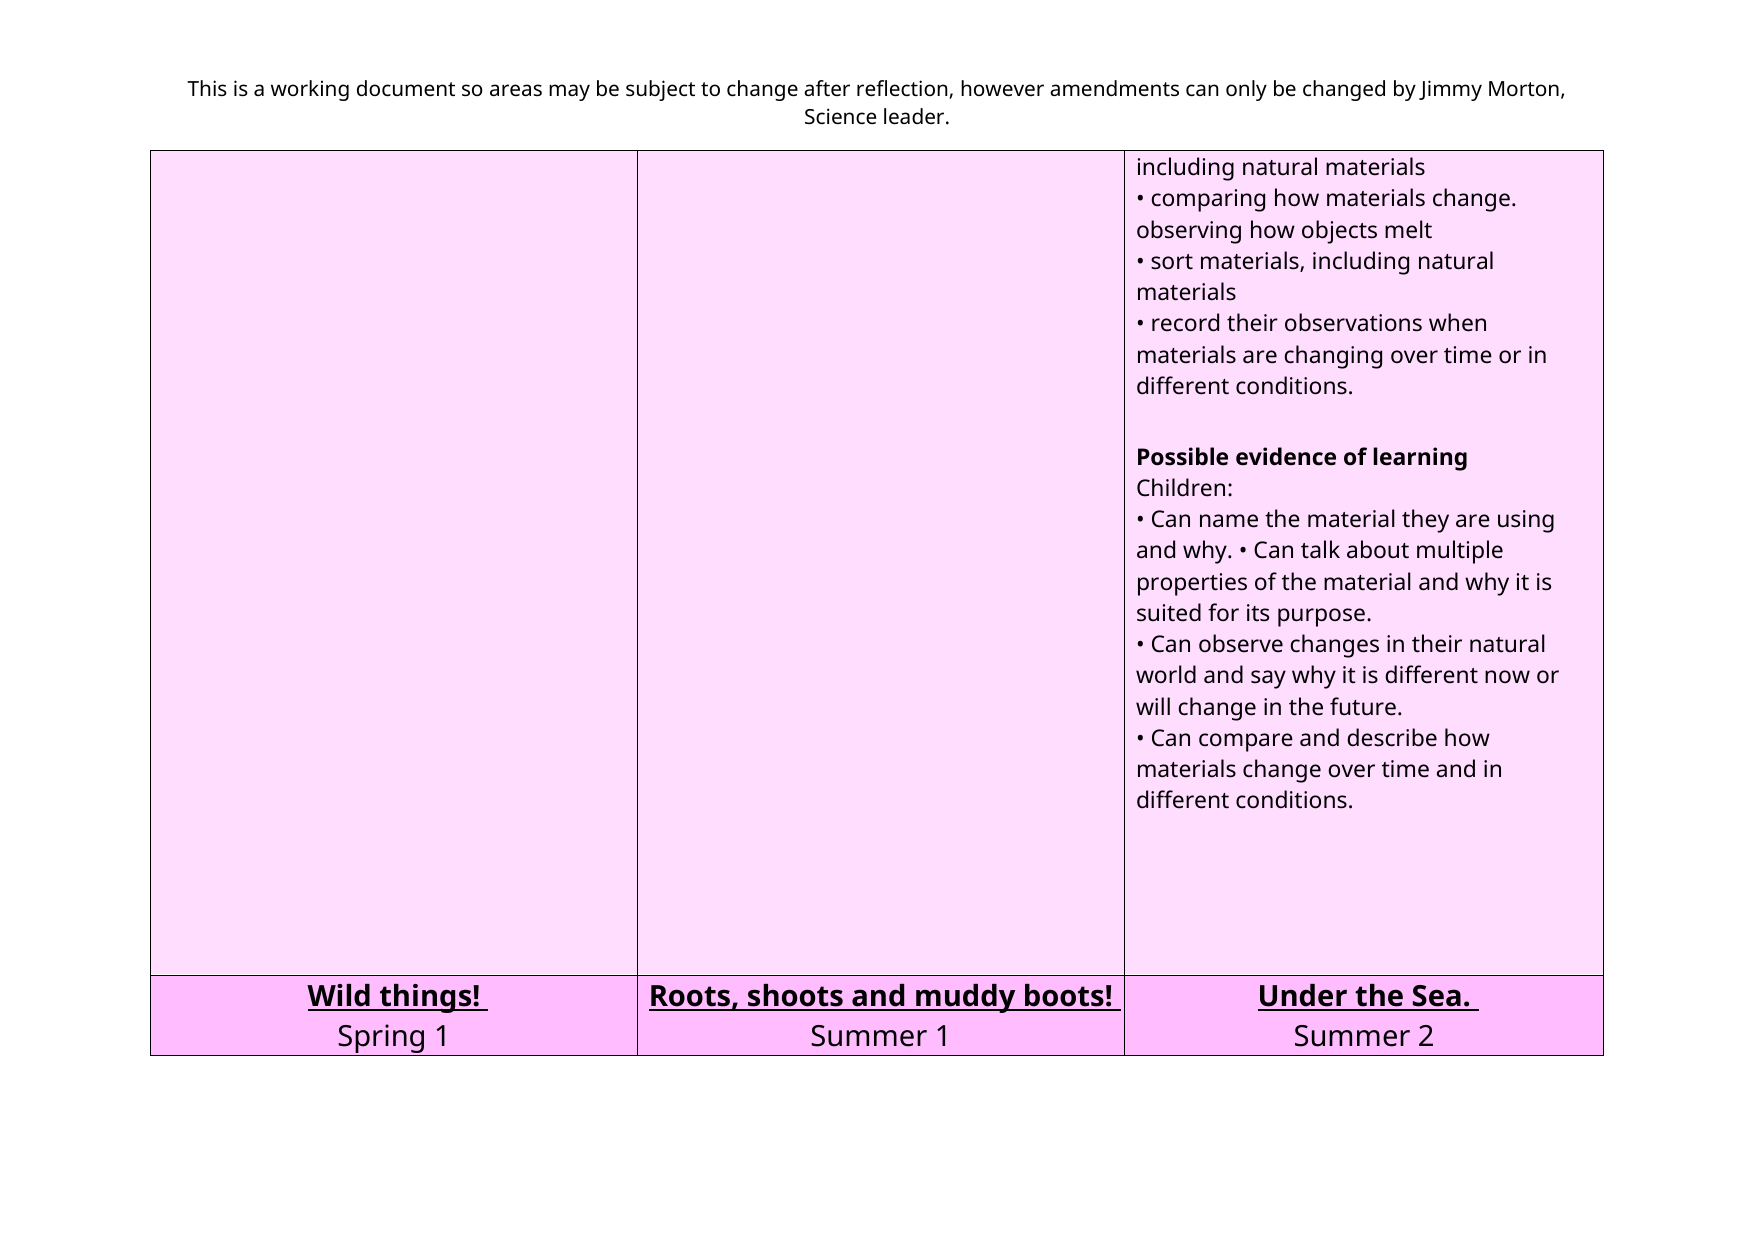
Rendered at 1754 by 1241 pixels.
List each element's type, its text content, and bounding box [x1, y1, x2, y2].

table_cell Wild things! Spring 1 [151, 976, 637, 1055]
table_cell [638, 151, 1124, 974]
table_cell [151, 151, 637, 974]
table_cell Under the Sea. Summer 2 [1125, 976, 1603, 1055]
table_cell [1125, 151, 1603, 974]
table_cell Roots, shoots and muddy boots! Summer 1 [638, 976, 1124, 1055]
